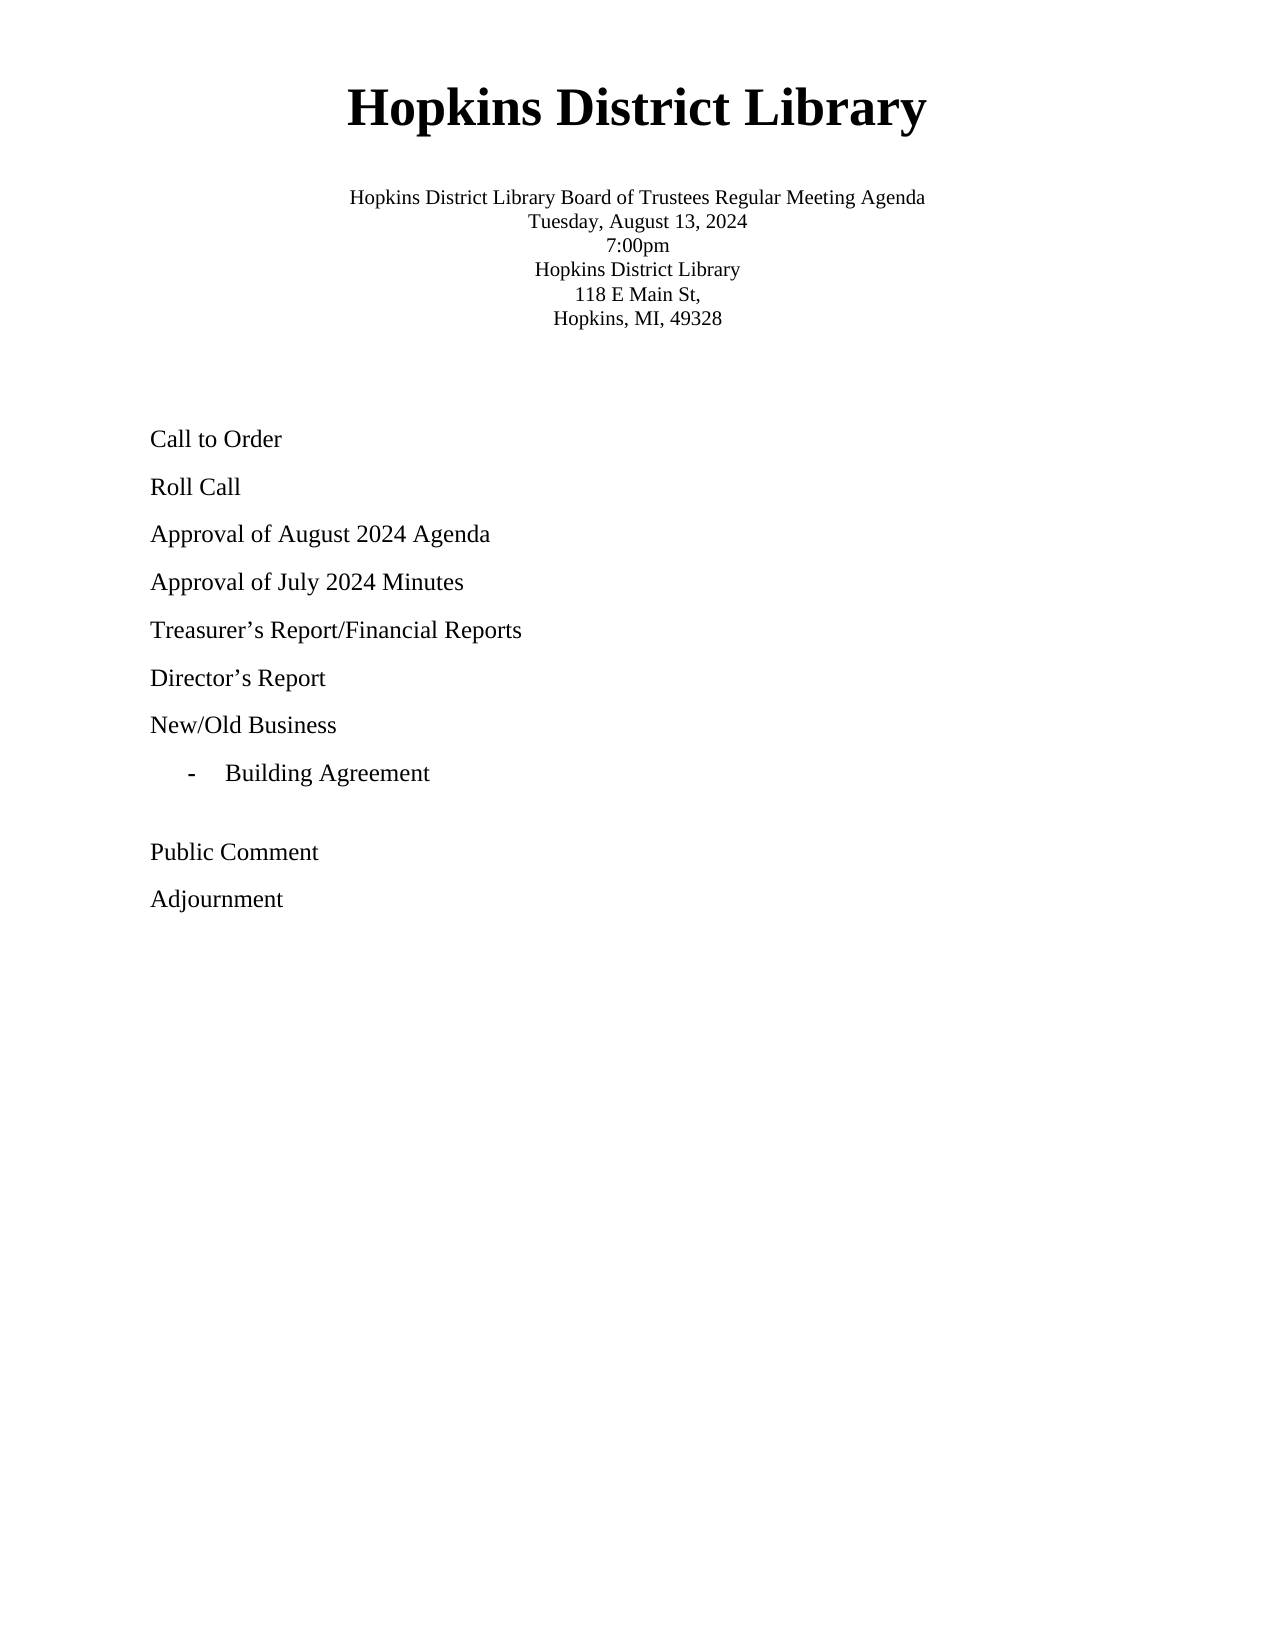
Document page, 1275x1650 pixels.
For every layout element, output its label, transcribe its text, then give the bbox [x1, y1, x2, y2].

text Approval of July 2024 Minutes [150, 567, 1125, 596]
text Treasurer’s Report/Financial Reports [150, 615, 1125, 644]
text Roll Call [150, 472, 1125, 501]
text Adjournment [150, 884, 1125, 913]
text Director’s Report [150, 663, 1125, 691]
list Building Agreement [187, 758, 1125, 787]
text New/Old Business [150, 710, 1125, 739]
text Approval of August 2024 Agenda [150, 519, 1125, 548]
text Call to Order [150, 424, 1125, 453]
text Public Comment [150, 837, 1125, 866]
